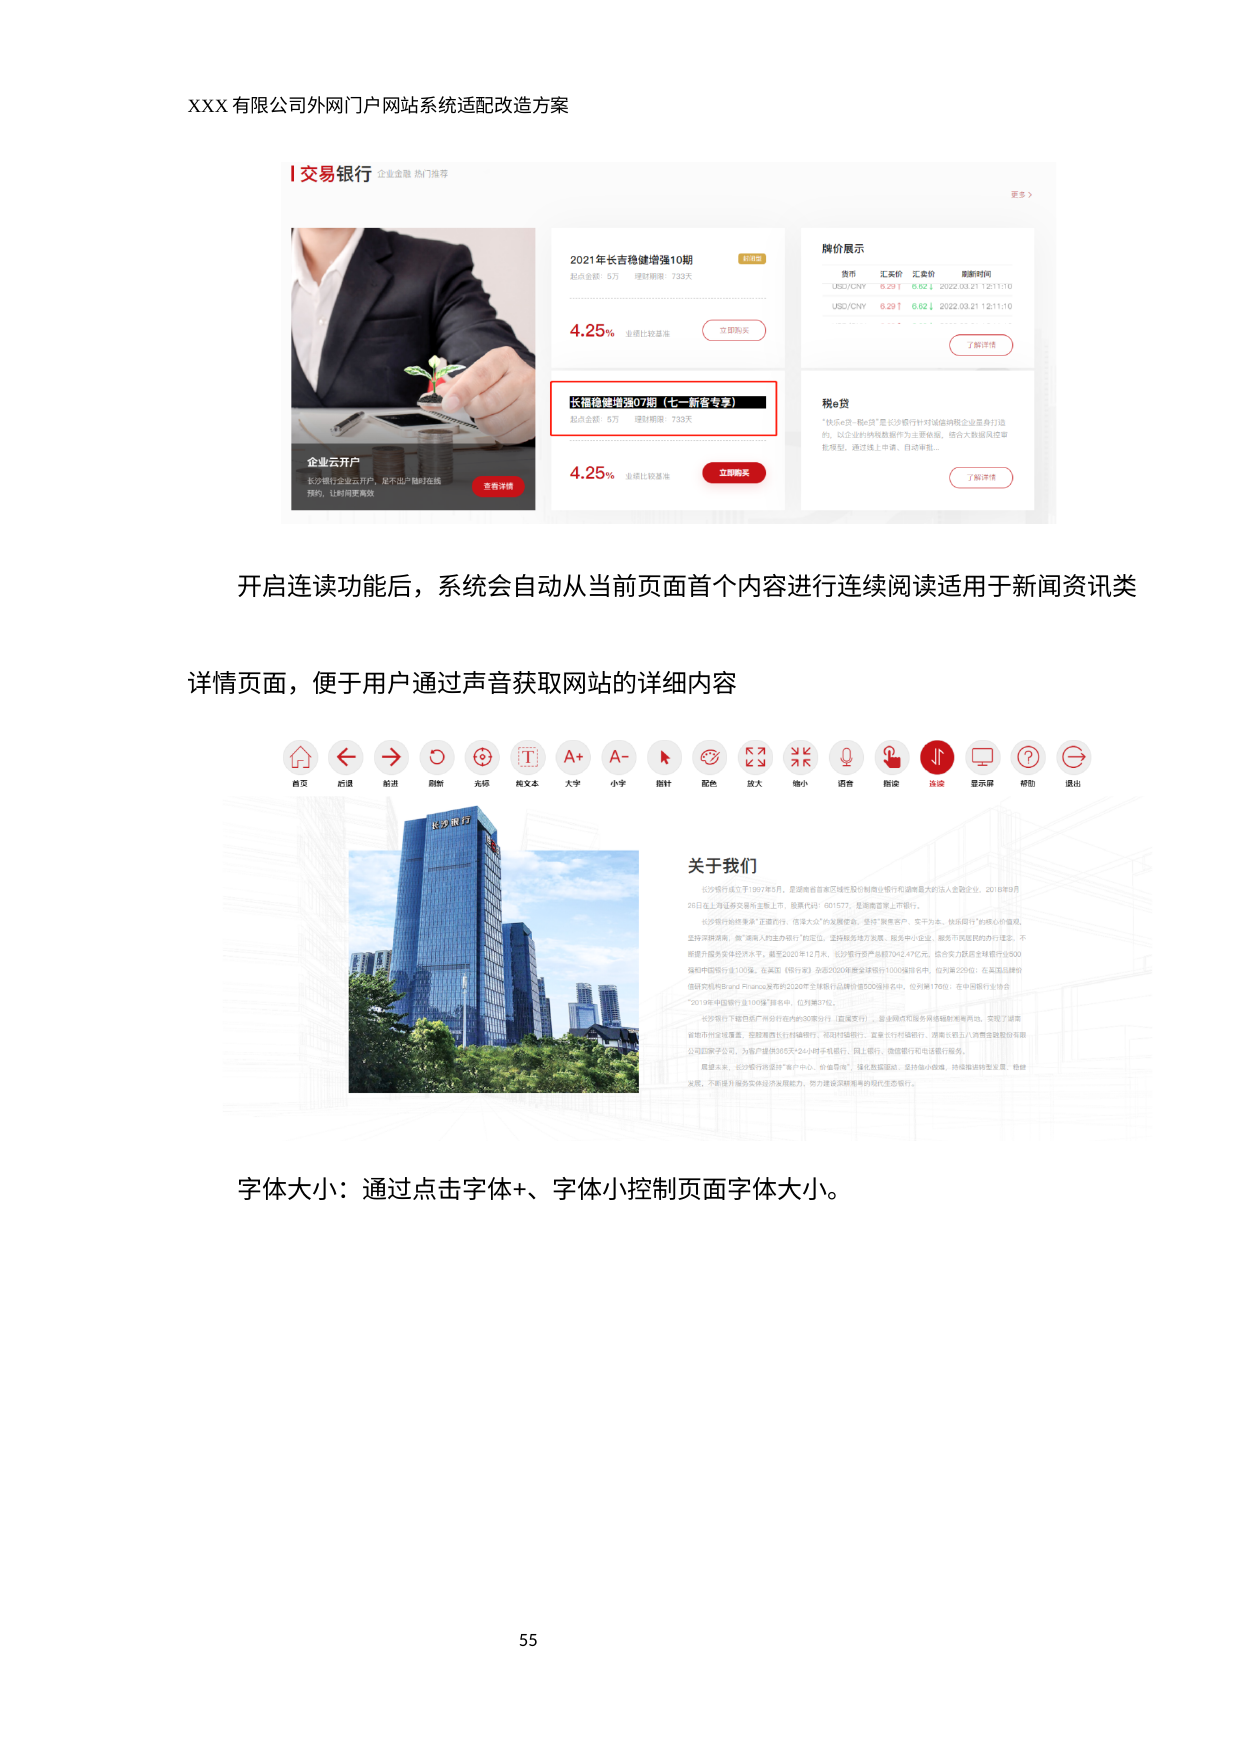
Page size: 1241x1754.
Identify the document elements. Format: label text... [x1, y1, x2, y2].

text 字体大小：通过点击字体+、字体小控制页面字体大小。 [187, 1155, 1150, 1220]
picture [281, 162, 1057, 524]
text 开启连读功能后，系统会自动从当前页面首个内容进行连续阅读适用于新闻资讯类详情页面，便于用户通过声音获取网站的详细内容 [187, 552, 1150, 714]
picture [187, 732, 1183, 1141]
